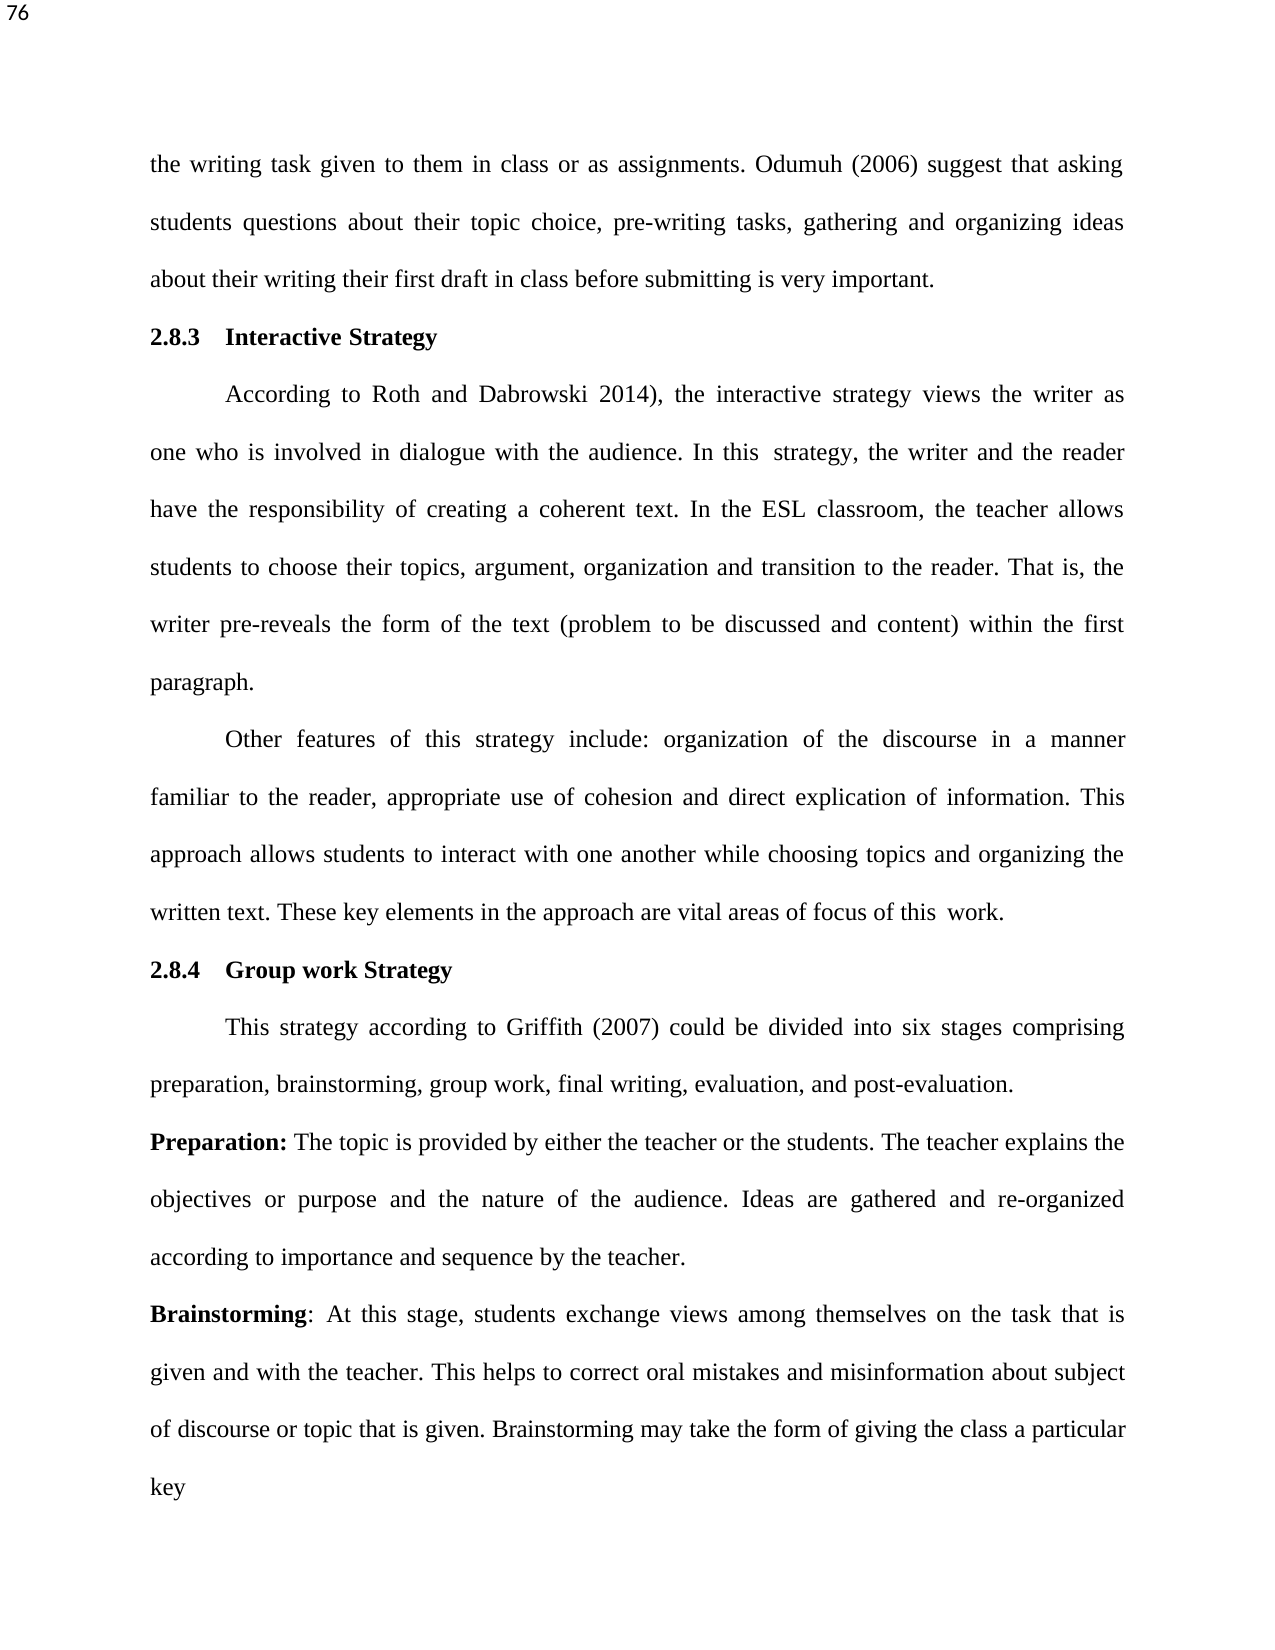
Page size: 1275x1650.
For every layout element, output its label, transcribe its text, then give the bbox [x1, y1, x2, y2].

text the writing task given to them in class or as assignments. Odumuh (2006) suggest that asking students questions about their topic choice, pre-writing tasks, gathering and organizing ideas about their writing their first draft in class before submitting is very important. [150, 149, 1125, 293]
text This strategy according to Griffith (2007) could be divided into six stages comprising preparation, brainstorming, group work, final writing, evaluation, and post-evaluation. [150, 1012, 1125, 1098]
text Other features of this strategy include: organization of the discourse in a manner familiar to the reader, appropriate use of cohesion and direct explication of information. This approach allows students to interact with one another while choosing topics and organizing the written text. These key elements in the approach are vital areas of focus of this work. [150, 724, 1126, 926]
subtitle Interactive Strategy [150, 322, 1167, 351]
text Preparation: The topic is provided by either the teacher or the students. The teacher explains the objectives or purpose and the nature of the audience. Ideas are gathered and re-organized according to importance and sequence by the teacher. [150, 1127, 1126, 1271]
text According to Roth and Dabrowski 2014), the interactive strategy views the writer as one who is involved in dialogue with the audience. In this strategy, the writer and the reader have the responsibility of creating a coherent text. In the ESL classroom, the teacher allows students to choose their topics, argument, organization and transition to the reader. That is, the writer pre-reveals the form of the text (problem to be discussed and content) within the first paragraph. [150, 379, 1125, 695]
text Brainstorming: At this stage, students exchange views among themselves on the task that is given and with the teacher. This helps to correct oral mistakes and misinformation about subject of discourse or topic that is given. Brainstorming may take the form of giving the class a particular key [150, 1299, 1126, 1501]
subtitle Group work Strategy [150, 955, 1167, 983]
